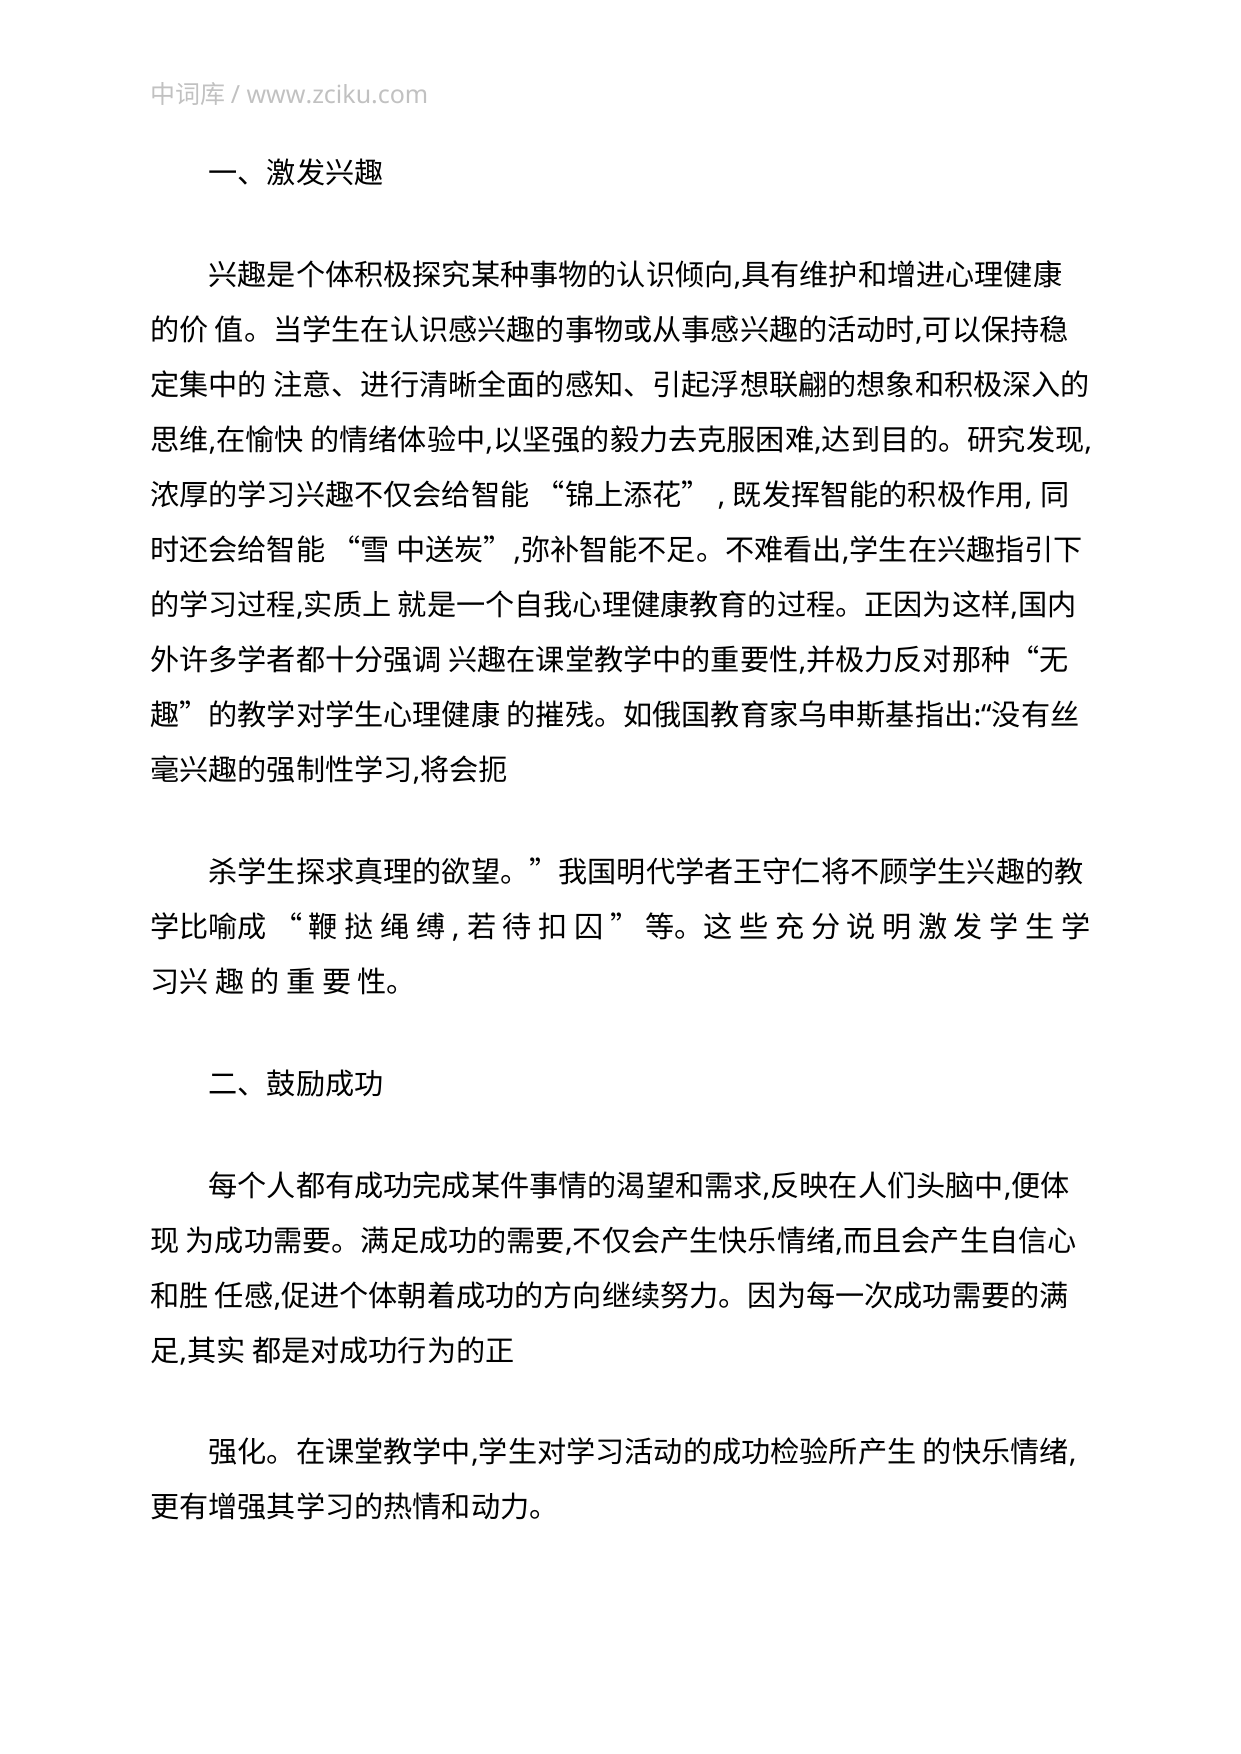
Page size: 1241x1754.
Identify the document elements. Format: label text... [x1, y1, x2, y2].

text 兴趣是个体积极探究某种事物的认识倾向,具有维护和增进心理健康的价 值。当学生在认识感兴趣的事物或从事感兴趣的活动时,可以保持稳定集中的 注意、进行清晰全面的感知、引起浮想联翩的想象和积极深入的思维,在愉快 的情绪体验中,以坚强的毅力去克服困难,达到目的。研究发现,浓厚的学习兴趣不仅会给智能 “锦上添花” , 既发挥智能的积极作用, 同时还会给智能 “雪 中送炭”,弥补智能不足。不难看出,学生在兴趣指引下的学习过程,实质上 就是一个自我心理健康教育的过程。正因为这样,国内外许多学者都十分强调 兴趣在课堂教学中的重要性,并极力反对那种“无趣”的教学对学生心理健康 的摧残。如俄国教育家乌申斯基指出:“没有丝毫兴趣的强制性学习,将会扼 [150, 252, 1090, 789]
text 杀学生探求真理的欲望。”我国明代学者王守仁将不顾学生兴趣的教学比喻成 “ 鞭 挞 绳 缚 , 若 待 扣 囚 ” 等。这 些 充 分 说 明 激 发 学 生 学习兴 趣 的 重 要 性。 [150, 849, 1090, 1001]
text 二、鼓励成功 [150, 1060, 1090, 1103]
text 一、激发兴趣 [150, 150, 1090, 192]
text 每个人都有成功完成某件事情的渴望和需求,反映在人们头脑中,便体现 为成功需要。满足成功的需要,不仅会产生快乐情绪,而且会产生自信心和胜 任感,促进个体朝着成功的方向继续努力。因为每一次成功需要的满足,其实 都是对成功行为的正 [150, 1162, 1090, 1369]
text 强化。在课堂教学中,学生对学习活动的成功检验所产生 的快乐情绪,更有增强其学习的热情和动力。 [150, 1429, 1090, 1526]
